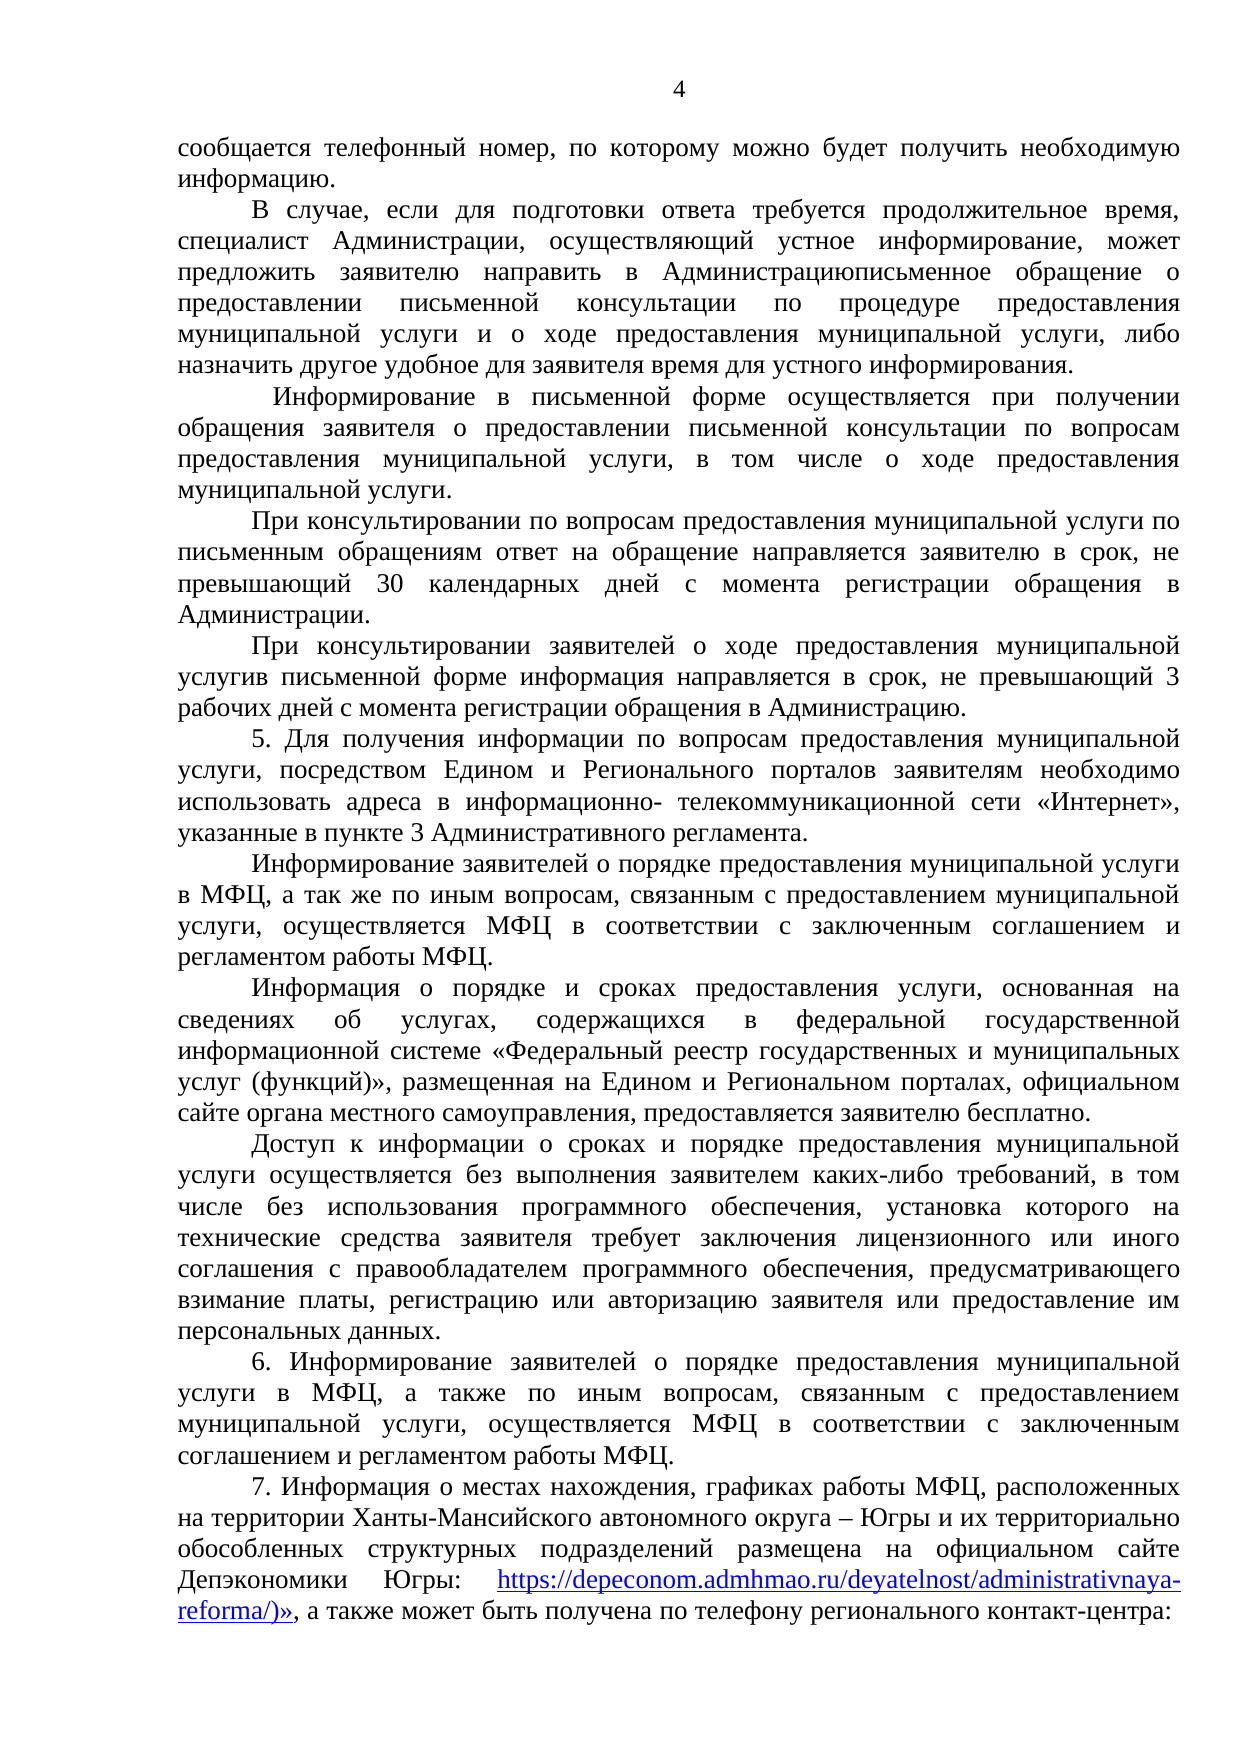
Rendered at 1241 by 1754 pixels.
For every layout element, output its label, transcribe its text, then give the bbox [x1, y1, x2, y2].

text Доступ к информации о сроках и порядке предоставления муниципальной услуги осуществляется без выполнения заявителем каких-либо требований, в том числе без использования программного обеспечения, установка которого на технические средства заявителя требует заключения лицензионного или иного соглашения с правообладателем программного обеспечения, предусматривающего взимание платы, регистрацию или авторизацию заявителя или предоставление им персональных данных. [177, 1127, 1181, 1345]
text Информирование заявителей о порядке предоставления муниципальной услуги в МФЦ, а так же по иным вопросам, связанным с предоставлением муниципальной услуги, осуществляется МФЦ в соответствии с заключенным соглашением и регламентом работы МФЦ. [177, 847, 1181, 972]
text При консультировании заявителей о ходе предоставления муниципальной услугив письменной форме информация направляется в срок, не превышающий 3 рабочих дней с момента регистрации обращения в Администрацию. [177, 629, 1181, 722]
text Информация о порядке и сроках предоставления услуги, основанная на сведениях об услугах, содержащихся в федеральной государственной информационной системе «Федеральный реестр государственных и муниципальных услуг (функций)», размещенная на Едином и Региональном порталах, официальном сайте органа местного самоуправления, предоставляется заявителю бесплатно. [177, 972, 1181, 1127]
text 5. Для получения информации по вопросам предоставления муниципальной услуги, посредством Едином и Регионального порталов заявителям необходимо использовать адреса в информационно- телекоммуникационной сети «Интернет», указанные в пункте 3 Административного регламента. [177, 722, 1181, 847]
text В случае, если для подготовки ответа требуется продолжительное время, специалист Администрации, осуществляющий устное информирование, может предложить заявителю направить в Администрациюписьменное обращение о предоставлении письменной консультации по процедуре предоставления муниципальной услуги и о ходе предоставления муниципальной услуги, либо назначить другое удобное для заявителя время для устного информирования. [177, 193, 1181, 380]
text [177, 1470, 1181, 1626]
text Информирование в письменной форме осуществляется при получении обращения заявителя о предоставлении письменной консультации по вопросам предоставления муниципальной услуги, в том числе о ходе предоставления муниципальной услуги. [177, 380, 1181, 504]
text При консультировании по вопросам предоставления муниципальной услуги по письменным обращениям ответ на обращение направляется заявителю в срок, не превышающий 30 календарных дней с момента регистрации обращения в Администрации. [177, 504, 1181, 629]
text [177, 131, 1181, 193]
text 6. Информирование заявителей о порядке предоставления муниципальной услуги в МФЦ, а также по иным вопросам, связанным с предоставлением муниципальной услуги, осуществляется МФЦ в соответствии с заключенным соглашением и регламентом работы МФЦ. [177, 1345, 1181, 1470]
